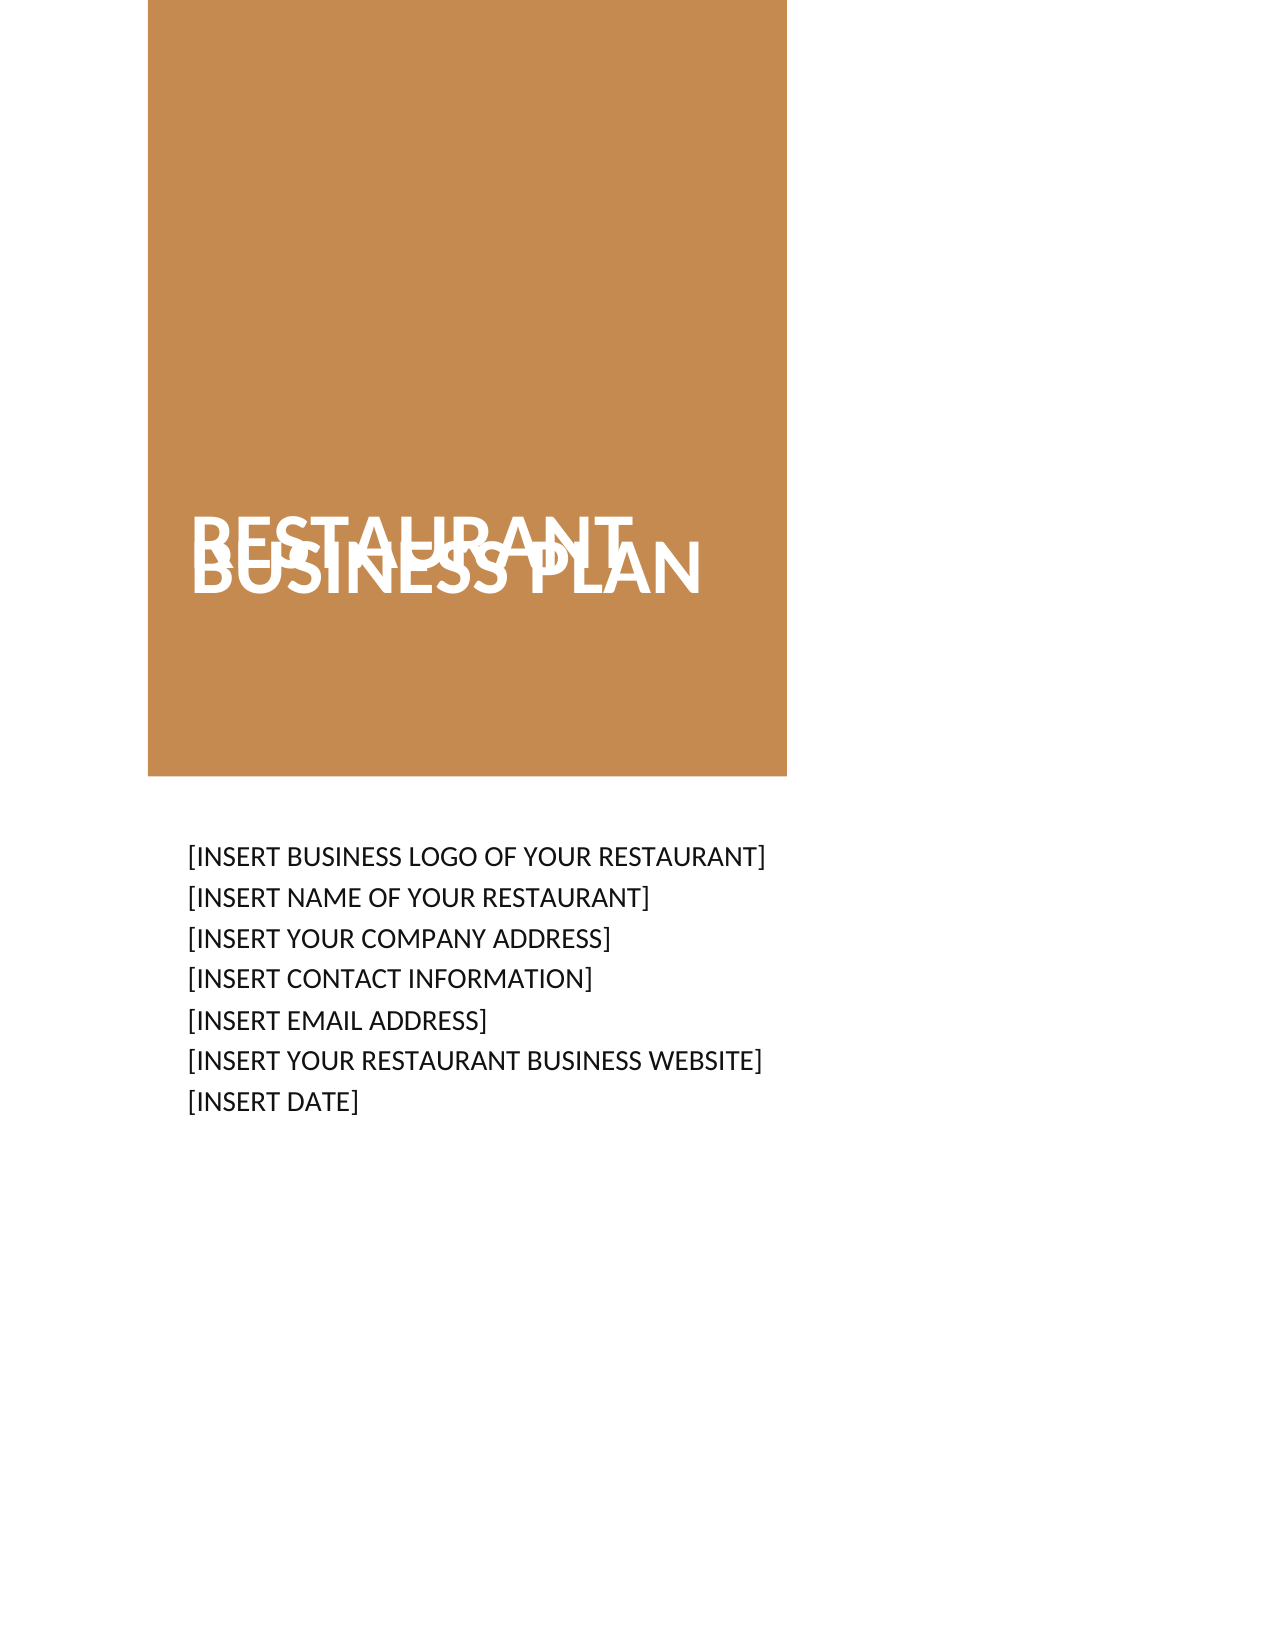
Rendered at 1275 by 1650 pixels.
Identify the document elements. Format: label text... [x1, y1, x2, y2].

text [INSERT YOUR RESTAURANT BUSINESS WEBSITE] [187, 1042, 1125, 1078]
text [INSERT YOUR COMPANY ADDRESS] [187, 920, 1125, 955]
text [INSERT NAME OF YOUR RESTAURANT] [187, 879, 1125, 914]
text [INSERT EMAIL ADDRESS] [187, 1002, 1125, 1037]
text [INSERT DATE] [187, 1083, 1125, 1119]
text [INSERT CONTACT INFORMATION] [187, 961, 1125, 996]
text [INSERT BUSINESS LOGO OF YOUR RESTAURANT] [187, 838, 1125, 873]
